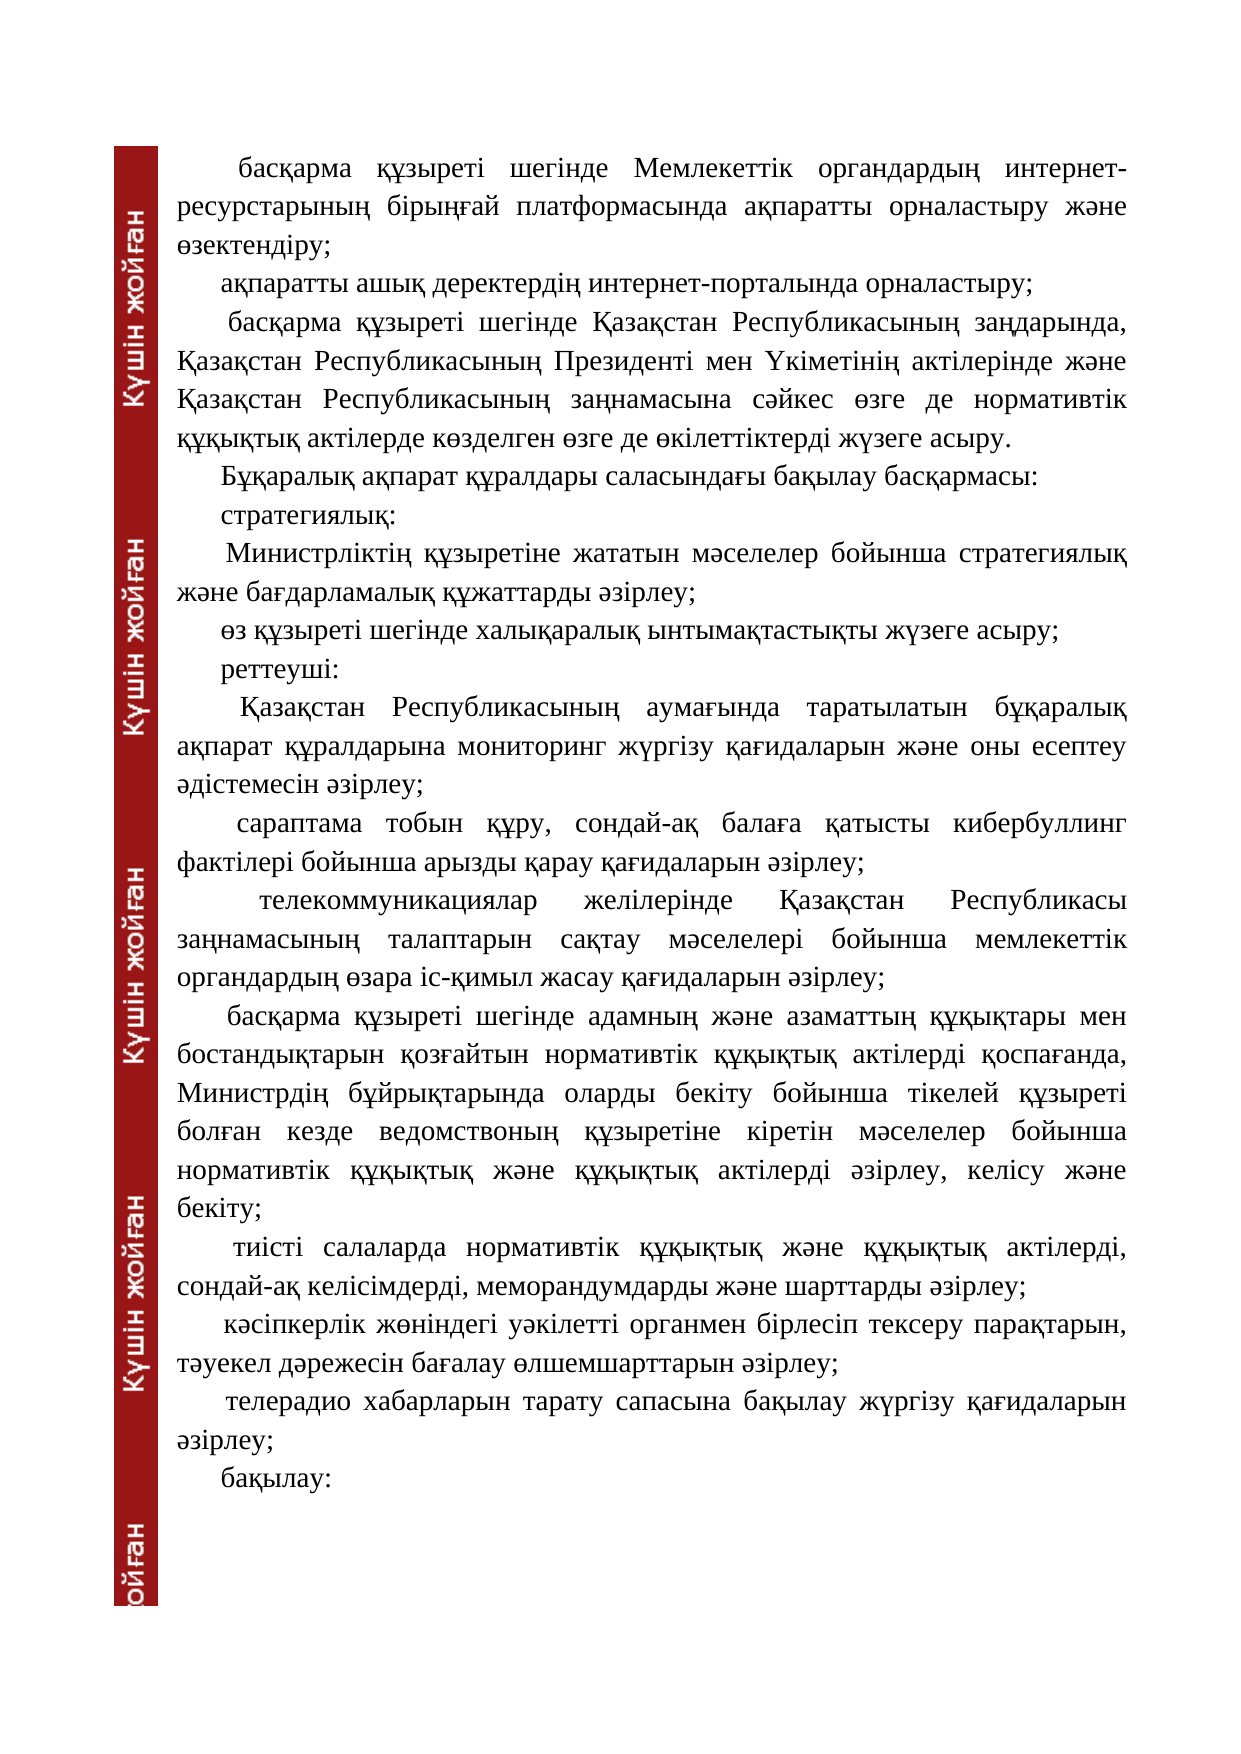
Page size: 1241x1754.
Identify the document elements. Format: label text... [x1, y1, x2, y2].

picture [114, 877, 158, 882]
picture [114, 453, 158, 458]
picture [114, 993, 158, 998]
text ақпаратты ашық деректердің интернет-порталында орналастыру; [112, 266, 1128, 299]
text телерадио хабарларын тарату сапасына бақылау жүргізу қағидаларын әзірлеу; [112, 1383, 1128, 1455]
text өз құзыреті шегінде халықаралық ынтымақтастықты жүзеге асыру; [112, 612, 1128, 646]
picture [114, 684, 158, 689]
picture [114, 261, 158, 266]
picture [114, 1455, 158, 1460]
picture [114, 1224, 158, 1229]
text Қазақстан Республикасының аумағында таратылатын бұқаралық ақпарат құралдарына мониторинг жүргізу қағидаларын және оны есептеу әдістемесін әзірлеу; [112, 689, 1128, 800]
text стратегиялық: [112, 497, 1128, 530]
text бақылау: [112, 1460, 1128, 1494]
picture [114, 646, 158, 651]
text тиісті салаларда нормативтік құқықтық және құқықтық актілерді, сондай-ақ келісімдерді, меморандумдарды және шарттарды әзірлеу; [112, 1229, 1128, 1301]
text телекоммуникациялар желілерінде Қазақстан Республикасы заңнамасының талаптарын сақтау мәселелері бойынша мемлекеттік органдардың өзара іс-қимыл жасау қағидаларын әзірлеу; [112, 882, 1128, 993]
picture [114, 299, 158, 304]
picture [114, 146, 158, 150]
text сараптама тобын құру, сондай-ақ балаға қатысты кибербуллинг фактілері бойынша арызды қарау қағидаларын әзірлеу; [112, 805, 1128, 877]
picture [114, 1494, 158, 1606]
picture [114, 530, 158, 535]
picture [114, 492, 158, 497]
text кәсіпкерлік жөніндегі уәкілетті органмен бірлесіп тексеру парақтарын, тәуекел дәрежесін бағалау өлшемшарттарын әзірлеу; [112, 1306, 1128, 1378]
text Бұқаралық ақпарат құралдары саласындағы бақылау басқармасы: [112, 458, 1128, 492]
text басқарма құзыреті шегінде адамның және азаматтың құқықтары мен бостандықтарын қозғайтын нормативтік құқықтық актілерді қоспағанда, Министрдің бұйрықтарында оларды бекіту бойынша тікелей құзыреті болған кезде ведомствоның құзыретіне кіретін мәселелер бойынша нормативтік құқықтық және құқықтық актілерді әзірлеу, келісу және бекіту; [112, 998, 1128, 1224]
text Министрліктің құзыретіне жататын мәселелер бойынша стратегиялық және бағдарламалық құжаттарды әзірлеу; [112, 535, 1128, 607]
text басқарма құзыреті шегінде Қазақстан Республикасының заңдарында, Қазақстан Республикасының Президенті мен Үкіметінің актілерінде және Қазақстан Республикасының заңнамасына сәйкес өзге де нормативтік құқықтық актілерде көзделген өзге де өкілеттіктерді жүзеге асыру. [112, 304, 1128, 453]
picture [114, 607, 158, 612]
picture [114, 1301, 158, 1306]
text басқарма құзыреті шегінде Мемлекеттік органдардың интернет-ресурстарының бірыңғай платформасында ақпаратты орналастыру және өзектендіру; [112, 150, 1128, 261]
picture [114, 800, 158, 805]
picture [114, 1378, 158, 1383]
text реттеуші: [112, 651, 1128, 684]
